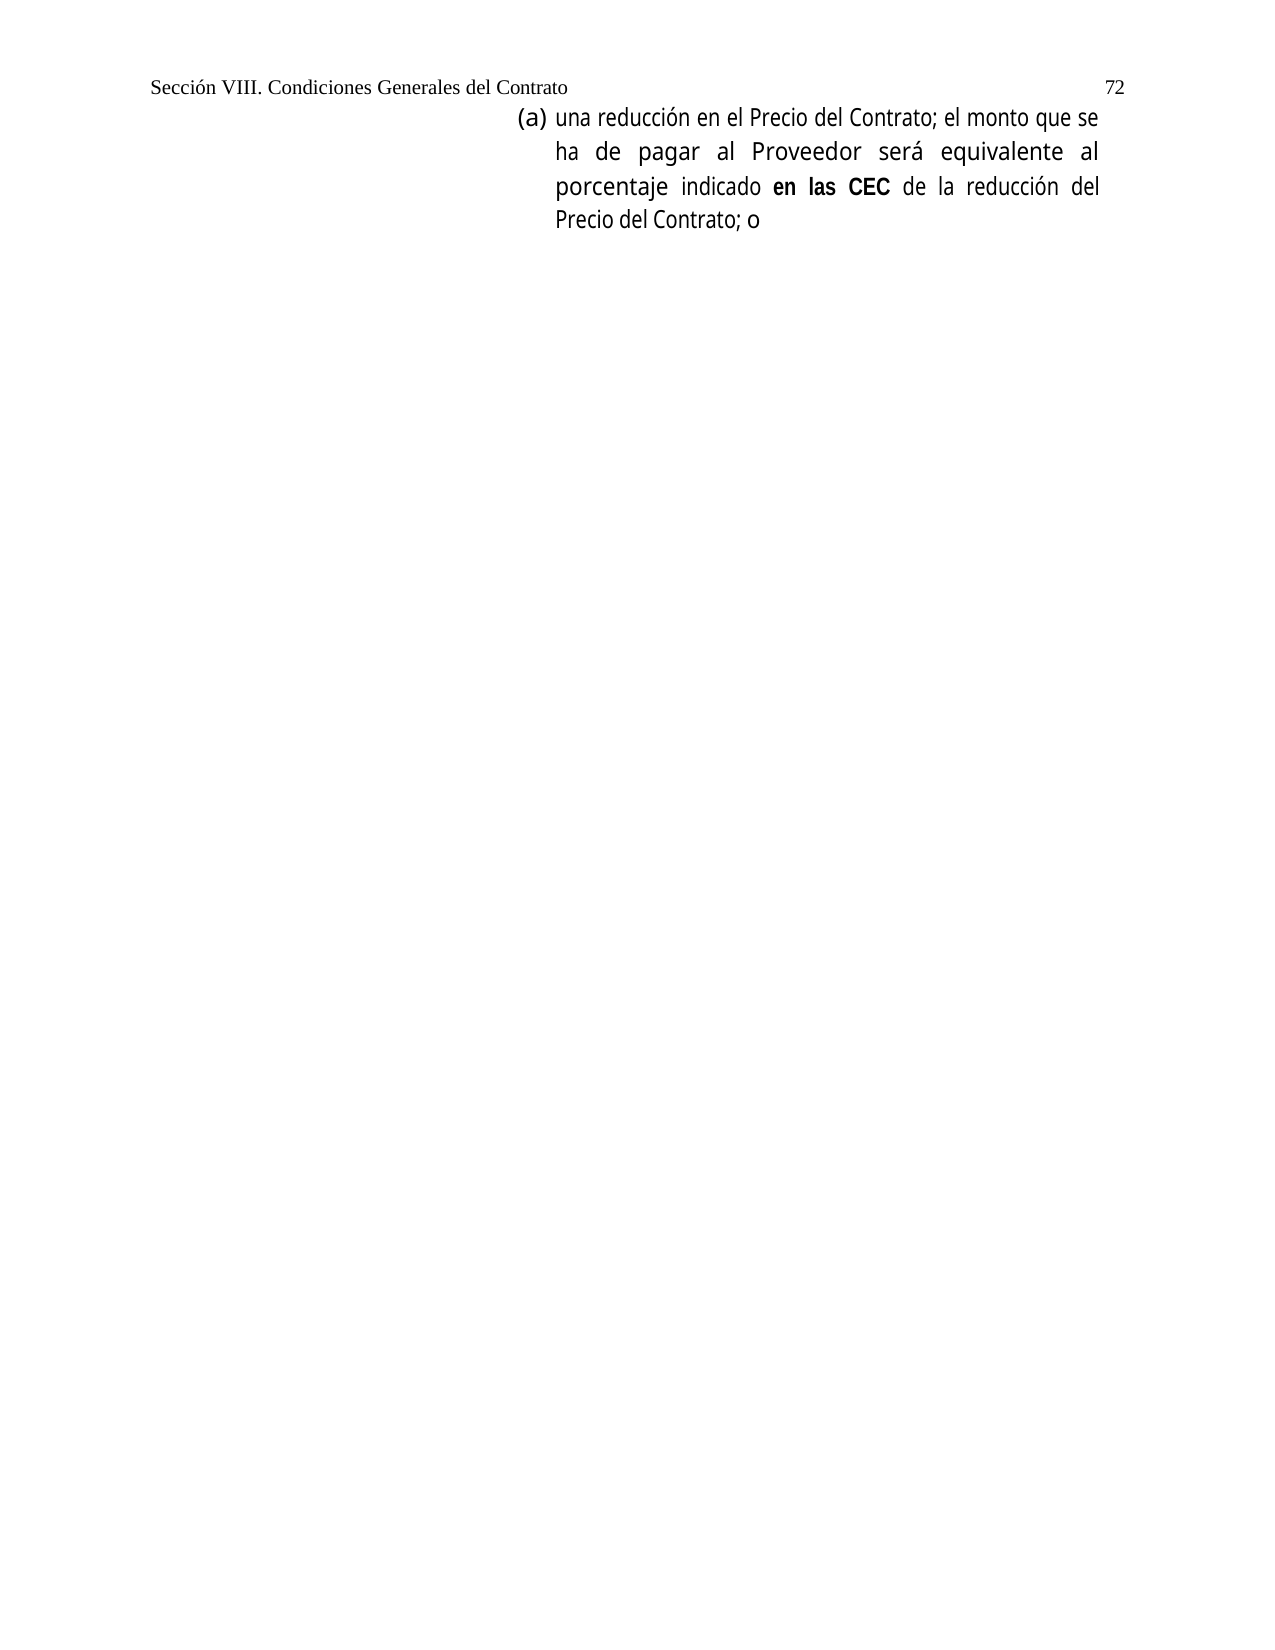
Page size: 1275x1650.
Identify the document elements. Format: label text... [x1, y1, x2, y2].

list una reducción en el Precio del Contrato; el monto que se ha de pagar al Proveedor será equivalente al porcentaje indicado en las CEC de la reducción del Precio del Contrato; o [518, 100, 1099, 236]
